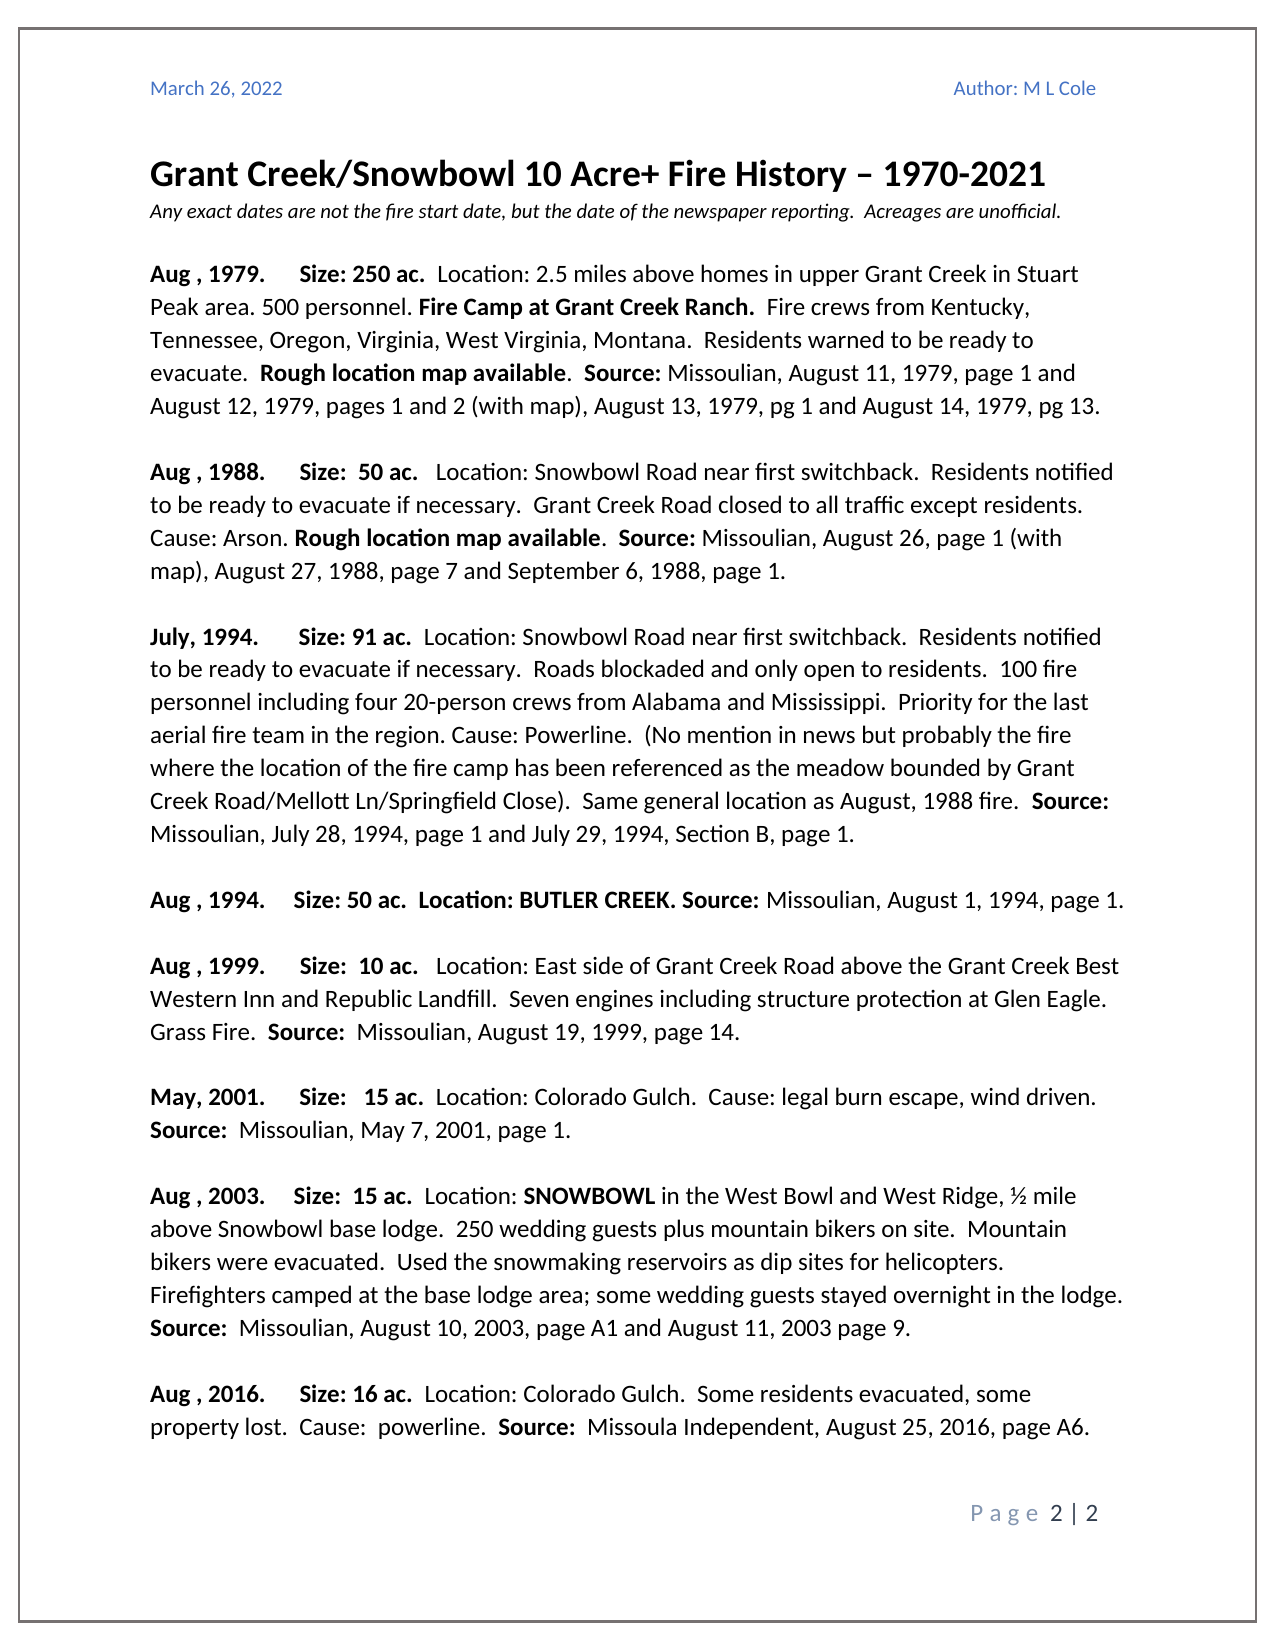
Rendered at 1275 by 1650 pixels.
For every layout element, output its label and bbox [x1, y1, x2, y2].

text [150, 150, 1125, 1441]
